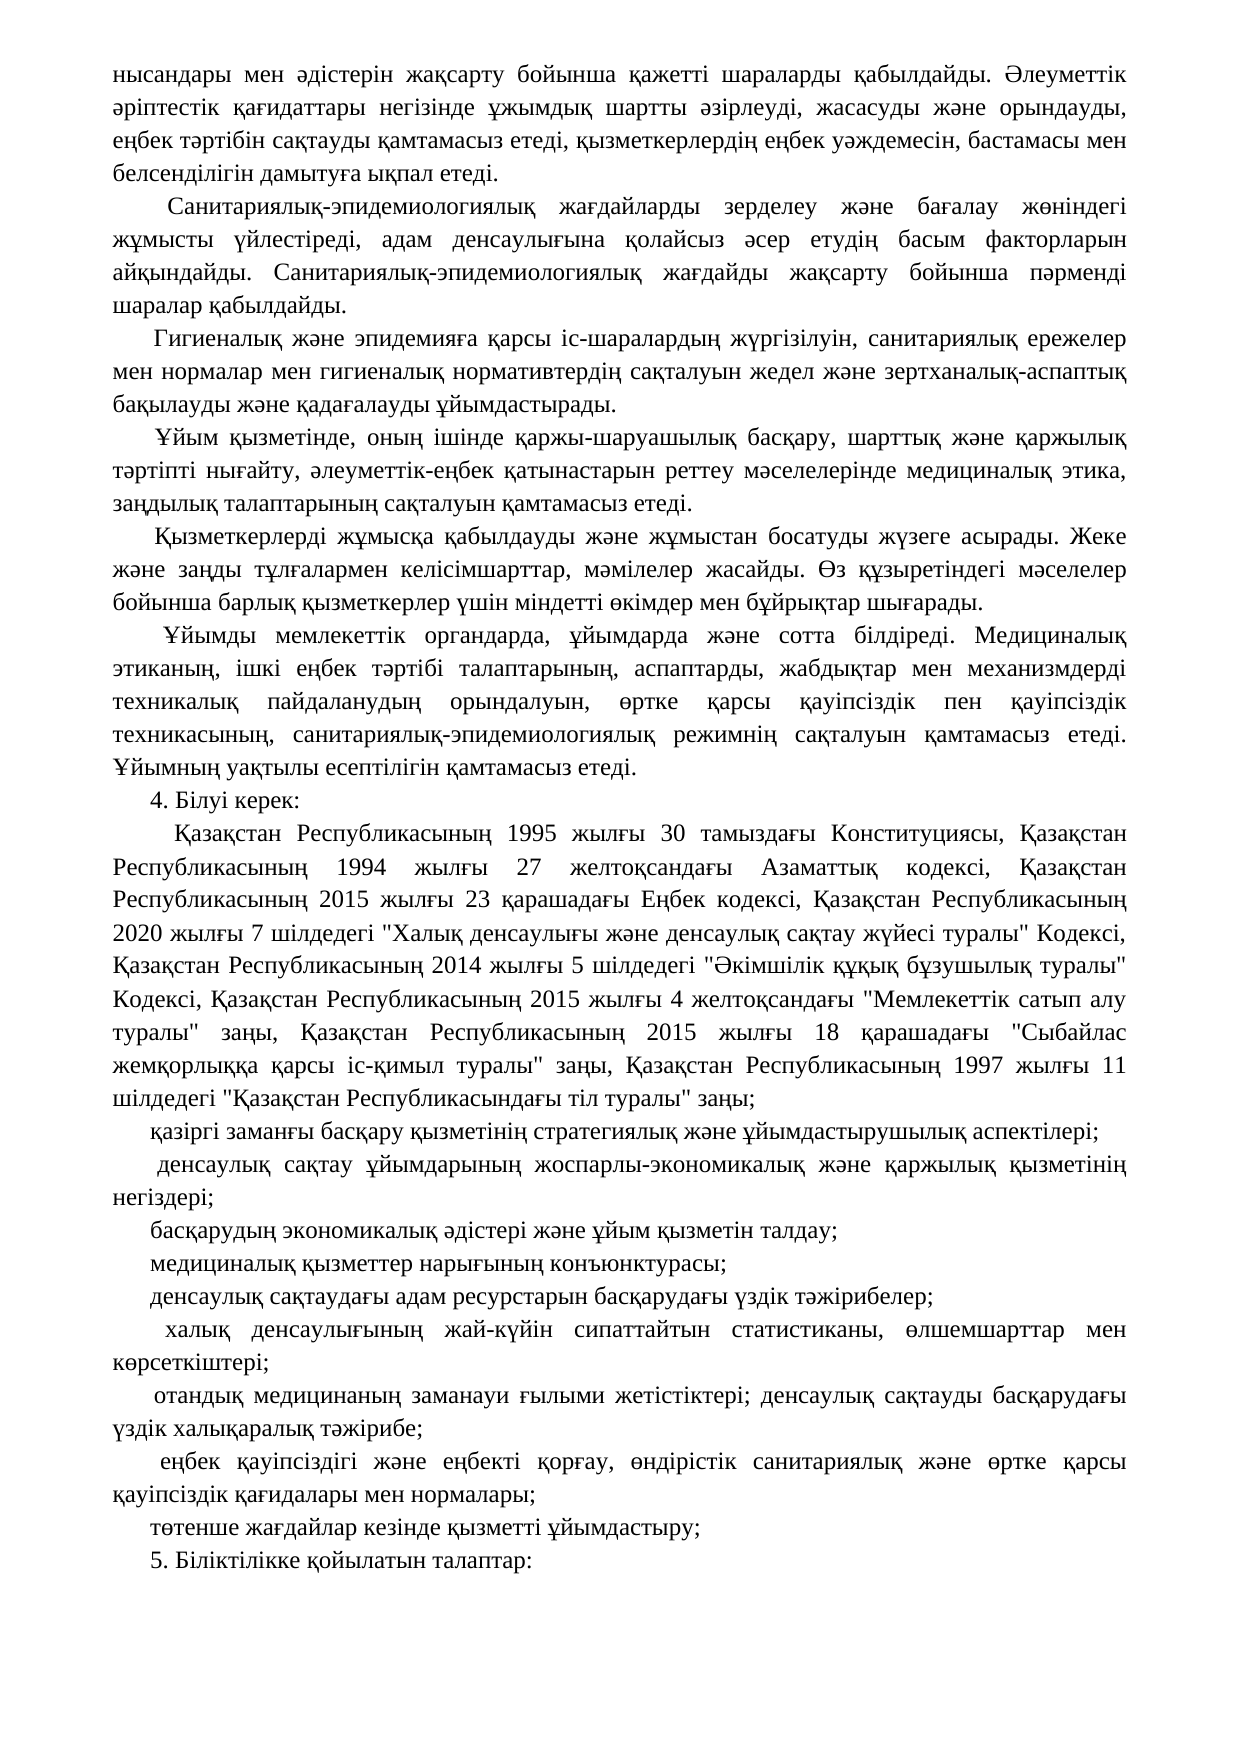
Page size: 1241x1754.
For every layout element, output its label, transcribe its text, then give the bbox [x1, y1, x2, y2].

text Қызметкерлерді жұмысқа қабылдауды және жұмыстан босатуды жүзеге асырады. Жеке және заңды тұлғалармен келісімшарттар, мәмілелер жасайды. Өз құзыретіндегі мәселелер бойынша барлық қызметкерлер үшін міндетті өкімдер мен бұйрықтар шығарады. [112, 521, 1128, 616]
text денсаулық сақтау ұйымдарының жоспарлы-экономикалық және қаржылық қызметінің негіздері; [112, 1149, 1128, 1211]
text медициналық қызметтер нарығының конъюнктурасы; [112, 1248, 1128, 1277]
text Қазақстан Республикасының 1995 жылғы 30 тамыздағы Конституциясы, Қазақстан Республикасының 1994 жылғы 27 желтоқсандағы Азаматтық кодексі, Қазақстан Республикасының 2015 жылғы 23 қарашадағы Еңбек кодексі, Қазақстан Республикасының 2020 жылғы 7 шілдедегі "Халық денсаулығы және денсаулық сақтау жүйесі туралы" Кодексі, Қазақстан Республикасының 2014 жылғы 5 шілдедегі "Әкімшілік құқық бұзушылық туралы" Кодексі, Қазақстан Республикасының 2015 жылғы 4 желтоқсандағы "Мемлекеттік сатып алу туралы" заңы, Қазақстан Республикасының 2015 жылғы 18 қарашадағы "Сыбайлас жемқорлыққа қарсы іс-қимыл туралы" заңы, Қазақстан Республикасының 1997 жылғы 11 шілдедегі "Қазақстан Республикасындағы тіл туралы" заңы; [112, 818, 1128, 1111]
text 4. Білуі керек: [112, 786, 1128, 814]
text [112, 59, 1128, 187]
text Ұйымды мемлекеттік органдарда, ұйымдарда және сотта білдіреді. Медициналық этиканың, ішкі еңбек тәртібі талаптарының, аспаптарды, жабдықтар мен механизмдерді техникалық пайдаланудың орындалуын, өртке қарсы қауіпсіздік пен қауіпсіздік техникасының, санитариялық-эпидемиологиялық режимнің сақталуын қамтамасыз етеді. Ұйымның уақтылы есептілігін қамтамасыз етеді. [112, 620, 1128, 781]
text еңбек қауіпсіздігі және еңбекті қорғау, өндірістік санитариялық және өртке қарсы қауіпсіздік қағидалары мен нормалары; [112, 1446, 1128, 1508]
text 5. Біліктілікке қойылатын талаптар: [112, 1545, 1128, 1574]
text халық денсаулығының жай-күйін сипаттайтын статистиканы, өлшемшарттар мен көрсеткіштері; [112, 1314, 1128, 1376]
text Ұйым қызметінде, оның ішінде қаржы-шаруашылық басқару, шарттық және қаржылық тәртіпті нығайту, әлеуметтік-еңбек қатынастарын реттеу мәселелерінде медициналық этика, заңдылық талаптарының сақталуын қамтамасыз етеді. [112, 422, 1128, 517]
text денсаулық сақтаудағы адам ресурстарын басқарудағы үздік тәжірибелер; [112, 1281, 1128, 1309]
text қазіргі заманғы басқару қызметінің стратегиялық және ұйымдастырушылық аспектілері; [112, 1116, 1128, 1144]
text төтенше жағдайлар кезінде қызметті ұйымдастыру; [112, 1512, 1128, 1541]
text отандық медицинаның заманауи ғылыми жетістіктері; денсаулық сақтауды басқарудағы үздік халықаралық тәжірибе; [112, 1380, 1128, 1442]
text Санитариялық-эпидемиологиялық жағдайларды зерделеу және бағалау жөніндегі жұмысты үйлестіреді, адам денсаулығына қолайсыз әсер етудің басым факторларын айқындайды. Санитариялық-эпидемиологиялық жағдайды жақсарту бойынша пәрменді шаралар қабылдайды. [112, 191, 1128, 319]
text Гигиеналық және эпидемияға қарсы іс-шаралардың жүргізілуін, санитариялық ережелер мен нормалар мен гигиеналық нормативтердің сақталуын жедел және зертханалық-аспаптық бақылауды және қадағалауды ұйымдастырады. [112, 323, 1128, 418]
text басқарудың экономикалық әдістері және ұйым қызметін талдау; [112, 1215, 1128, 1243]
